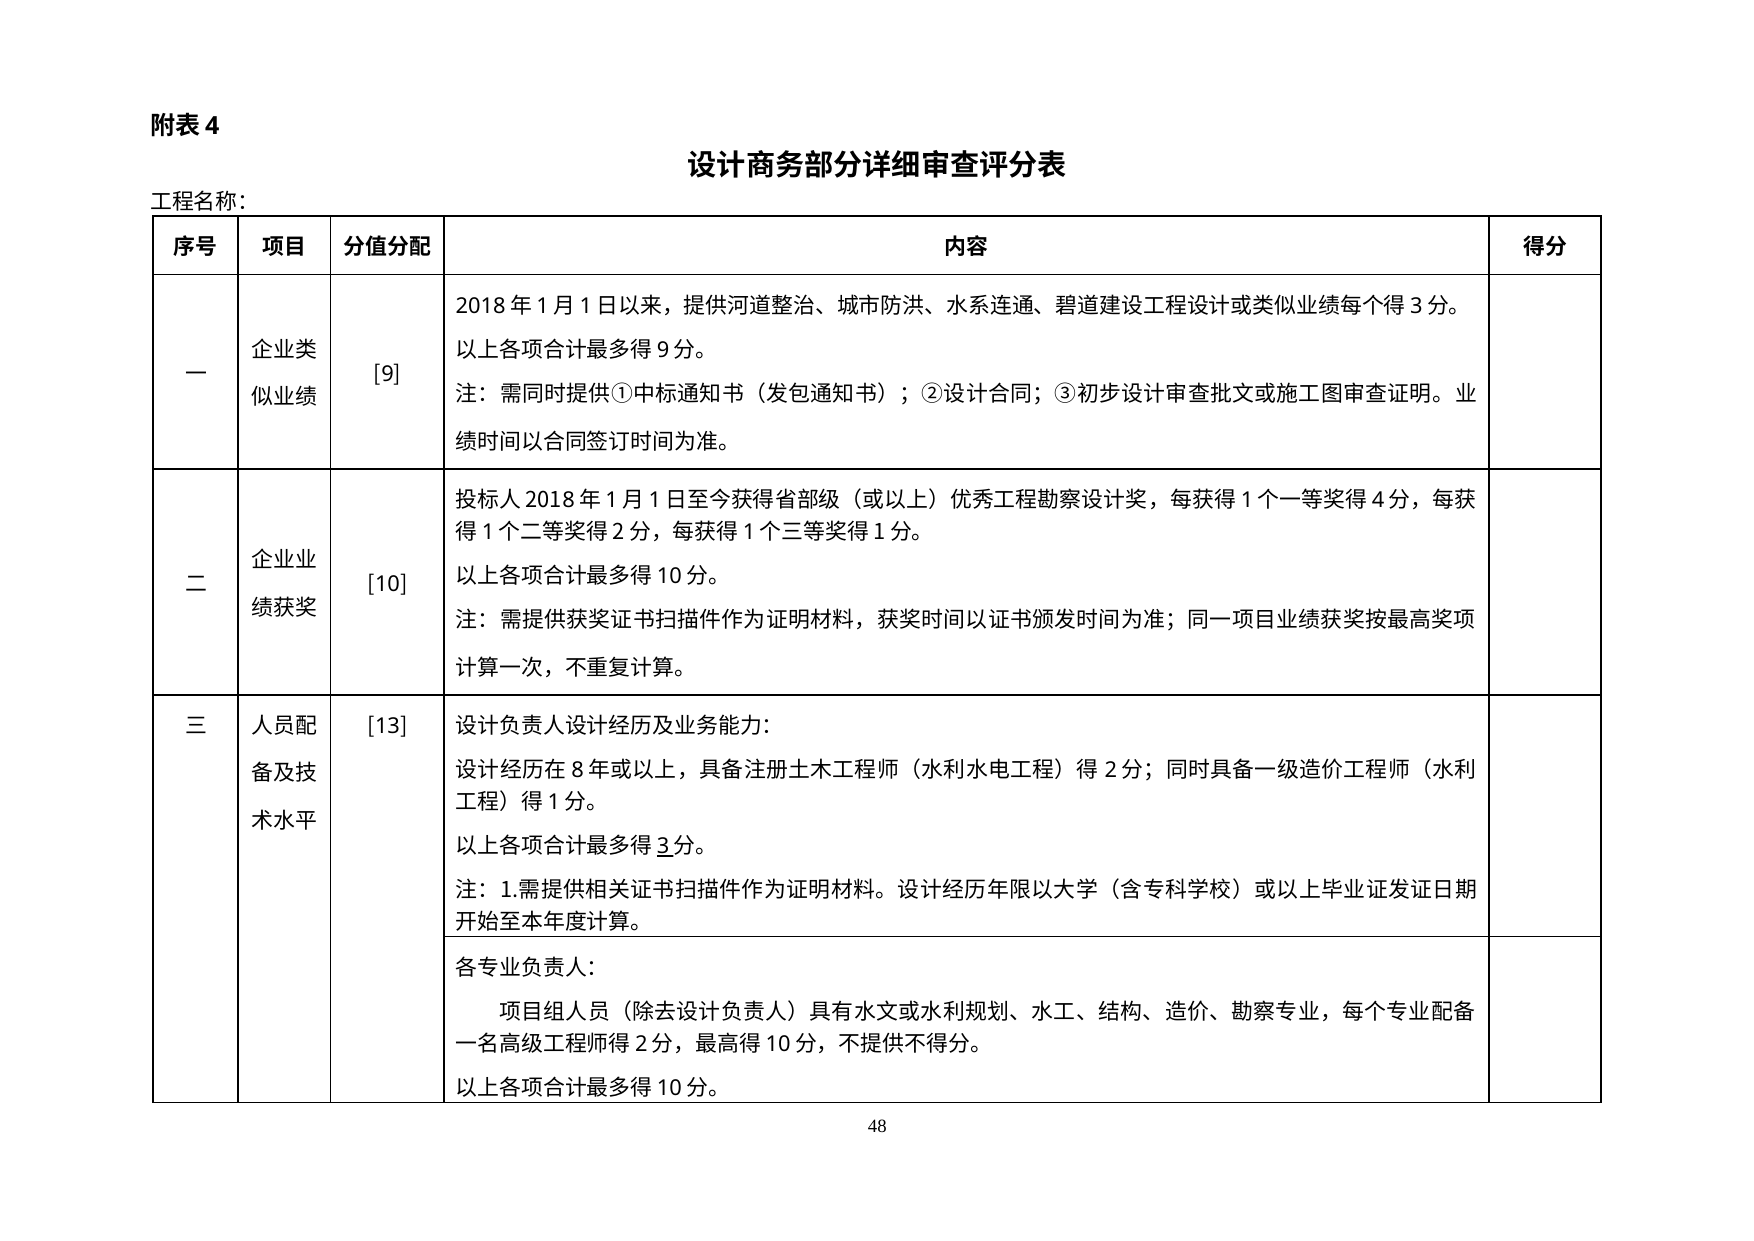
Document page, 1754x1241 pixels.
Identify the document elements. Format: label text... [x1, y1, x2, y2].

table_cell 人员配备及技术水平 [239, 696, 330, 1102]
table_cell 企业类似业绩 [239, 275, 330, 468]
table_cell 企业业绩获奖 [239, 470, 330, 694]
table_cell [13] [331, 696, 443, 1102]
table_header 分值分配 [331, 217, 443, 273]
table_header 得分 [1490, 217, 1600, 273]
table_header 内容 [445, 217, 1488, 273]
table_cell 一 [154, 275, 237, 468]
table_cell [1490, 937, 1600, 1102]
table_cell [1490, 275, 1600, 468]
table_cell [9] [331, 275, 443, 468]
table_cell [1490, 470, 1600, 694]
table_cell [445, 937, 1488, 1102]
table_header 项目 [239, 217, 330, 273]
table_cell 二 [154, 470, 237, 694]
table_cell 2018年1月1日以来，提供河道整治、城市防洪、水系连通、碧道建设工程设计或类似业绩每个得3分。 以上各项合计最多得9分。 注：需同时提供①中标通知书（发包通知书）；②设计合同；③初步设计审查批文或施工图审查证明。业绩时间以合同签订时间为准。 [445, 275, 1488, 468]
text 工程名称： [150, 184, 1604, 215]
table_cell [1490, 696, 1600, 936]
table_cell 三 [154, 696, 237, 1102]
table_cell [10] [331, 470, 443, 694]
subtitle 附表4 [150, 105, 1604, 141]
text 设计商务部分详细审查评分表 [150, 141, 1604, 184]
table_cell 投标人2018年1月1日至今获得省部级（或以上）优秀工程勘察设计奖，每获得1个一等奖得4分，每获得1个二等奖得2分，每获得1个三等奖得1分。 以上各项合计最多得10分。 注：需提供获奖证书扫描件作为证明材料，获奖时间以证书颁发时间为准；同一项目业绩获奖按最高奖项计算一次，不重复计算。 [445, 470, 1488, 694]
table_cell 设计负责人设计经历及业务能力： 设计经历在8年或以上，具备注册土木工程师（水利水电工程）得2分；同时具备一级造价工程师（水利工程）得1分。 以上各项合计最多得3分。 注：1.需提供相关证书扫描件作为证明材料。设计经历年限以大学（含专科学校）或以上毕业证发证日期开始至本年度计算。 [445, 696, 1488, 936]
table_header 序号 [154, 217, 237, 273]
